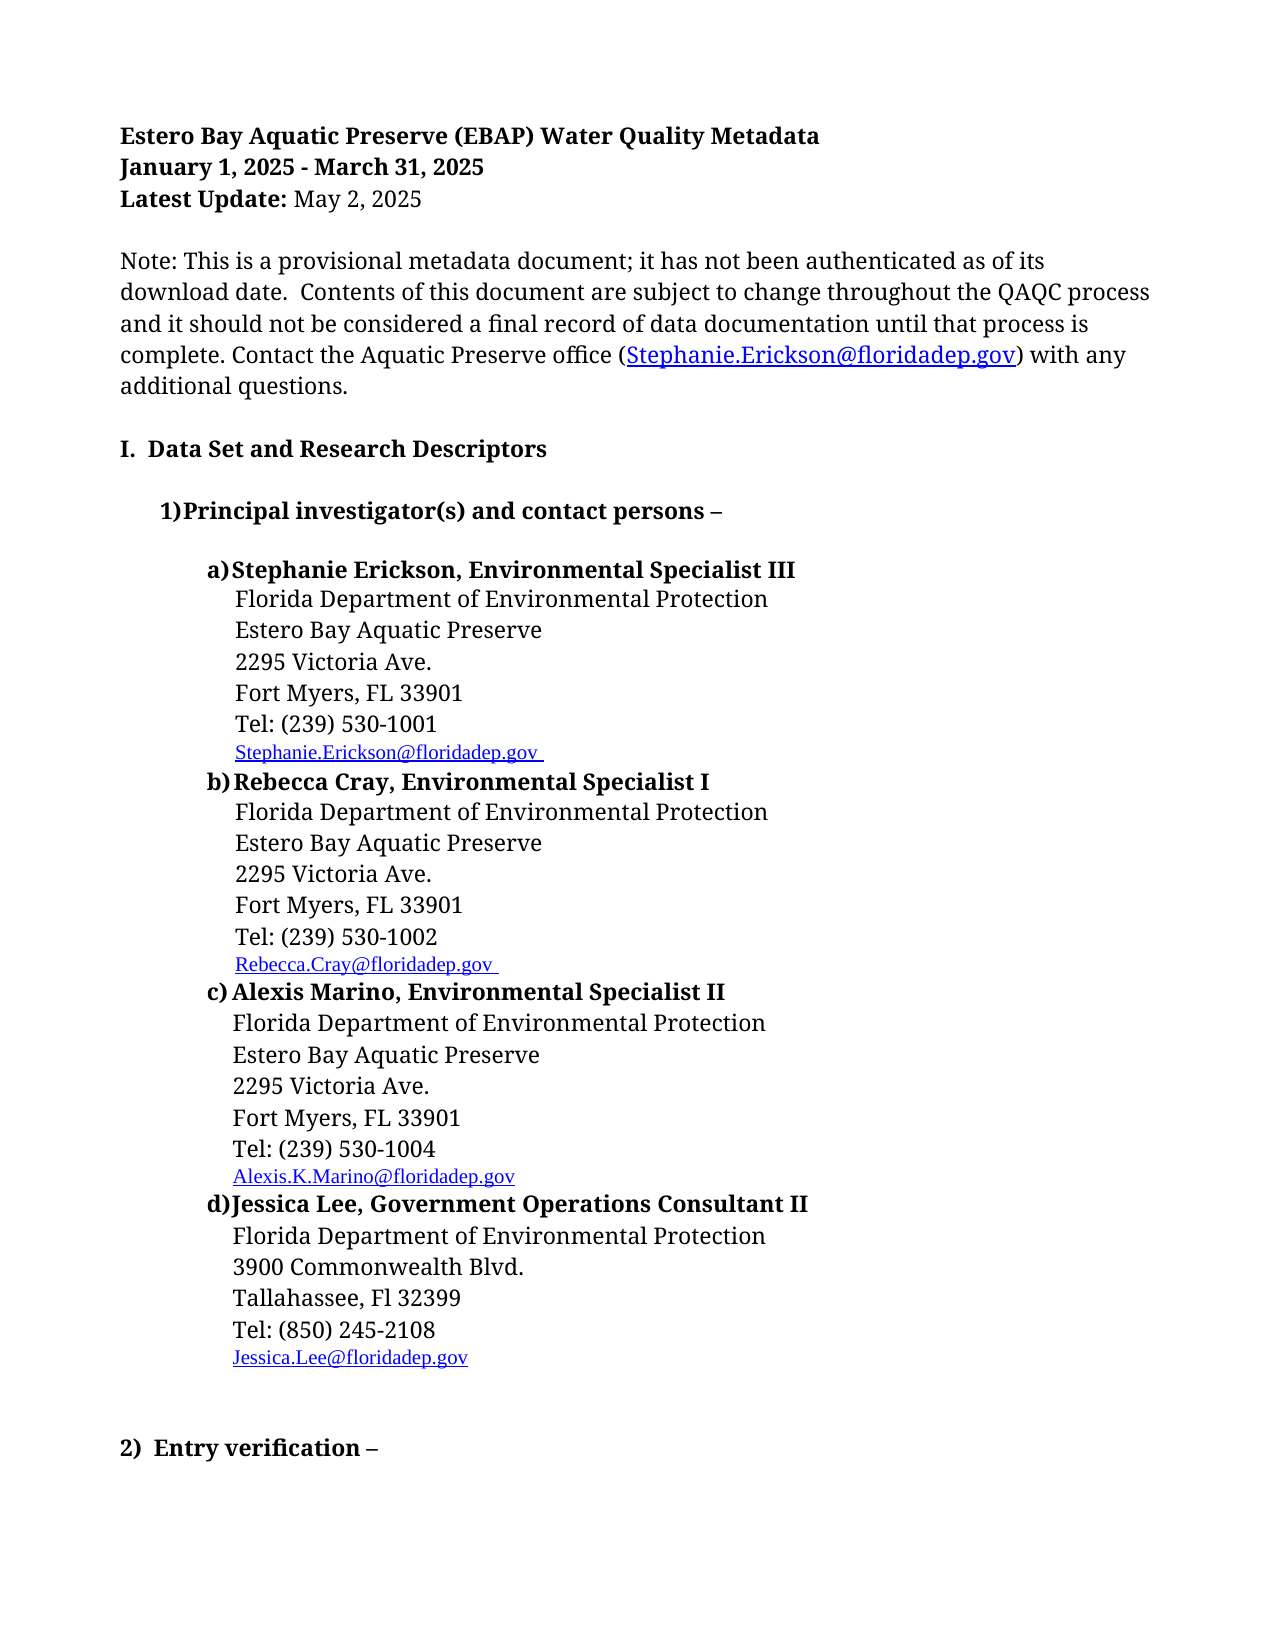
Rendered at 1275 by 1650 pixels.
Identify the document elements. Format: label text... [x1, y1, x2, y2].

list Principal investigator(s) and contact persons – [160, 495, 1155, 526]
text January 1, 2025 - March 31, 2025 [120, 151, 1155, 182]
text Tel: (239) 530-1002 [235, 921, 1151, 952]
text Stephanie.Erickson@floridadep.gov [235, 739, 1155, 764]
text Florida Department of Environmental Protection [157, 1220, 1151, 1251]
text Tel: (850) 245-2108 [232, 1314, 1151, 1345]
list Stephanie Erickson, Environmental Specialist III [207, 557, 1155, 583]
text Tallahassee, Fl 32399 [232, 1282, 1151, 1314]
text 2295 Victoria Ave. [232, 1070, 1151, 1101]
text 2295 Victoria Ave. [235, 646, 1151, 677]
text I. Data Set and Research Descriptors [120, 432, 1155, 464]
text Rebecca.Cray@floridadep.gov [235, 952, 1151, 976]
text 3900 Commonwealth Blvd. [232, 1251, 1151, 1282]
list Alexis Marino, Environmental Specialist II [207, 976, 1151, 1007]
text Florida Department of Environmental Protection [235, 796, 1151, 827]
text Florida Department of Environmental Protection [232, 1007, 1151, 1039]
text Alexis.K.Marino@floridadep.gov [232, 1164, 1151, 1188]
text 2) Entry verification – [120, 1432, 1155, 1463]
text Tel: (239) 530-1001 [235, 708, 1151, 739]
text 2295 Victoria Ave. [235, 858, 1151, 889]
text Florida Department of Environmental Protection [235, 583, 1151, 614]
text Fort Myers, FL 33901 [235, 677, 1151, 708]
text Fort Myers, FL 33901 [235, 889, 1151, 921]
text Latest Update: May 2, 2025 [120, 182, 1155, 214]
text Fort Myers, FL 33901 [232, 1101, 1151, 1133]
text Jessica.Lee@floridadep.gov [232, 1345, 1151, 1369]
list Rebecca Cray, Environmental Specialist I [207, 770, 1155, 796]
text Estero Bay Aquatic Preserve (EBAP) Water Quality Metadata [120, 120, 1155, 151]
text Estero Bay Aquatic Preserve [235, 614, 1151, 646]
list Jessica Lee, Government Operations Consultant II [207, 1188, 1151, 1219]
text Note: This is a provisional metadata document; it has not been authenticated as of its download date. Contents of this document are subject to change throughout the QAQC process and it should not be considered a final record of data documentation until that process is complete. Contact the Aquatic Preserve office (Stephanie.Erickson@floridadep.gov) with any additional questions. [120, 245, 1155, 401]
text Estero Bay Aquatic Preserve [235, 827, 1151, 858]
text Tel: (239) 530-1004 [232, 1133, 1151, 1164]
text Estero Bay Aquatic Preserve [232, 1039, 1151, 1070]
